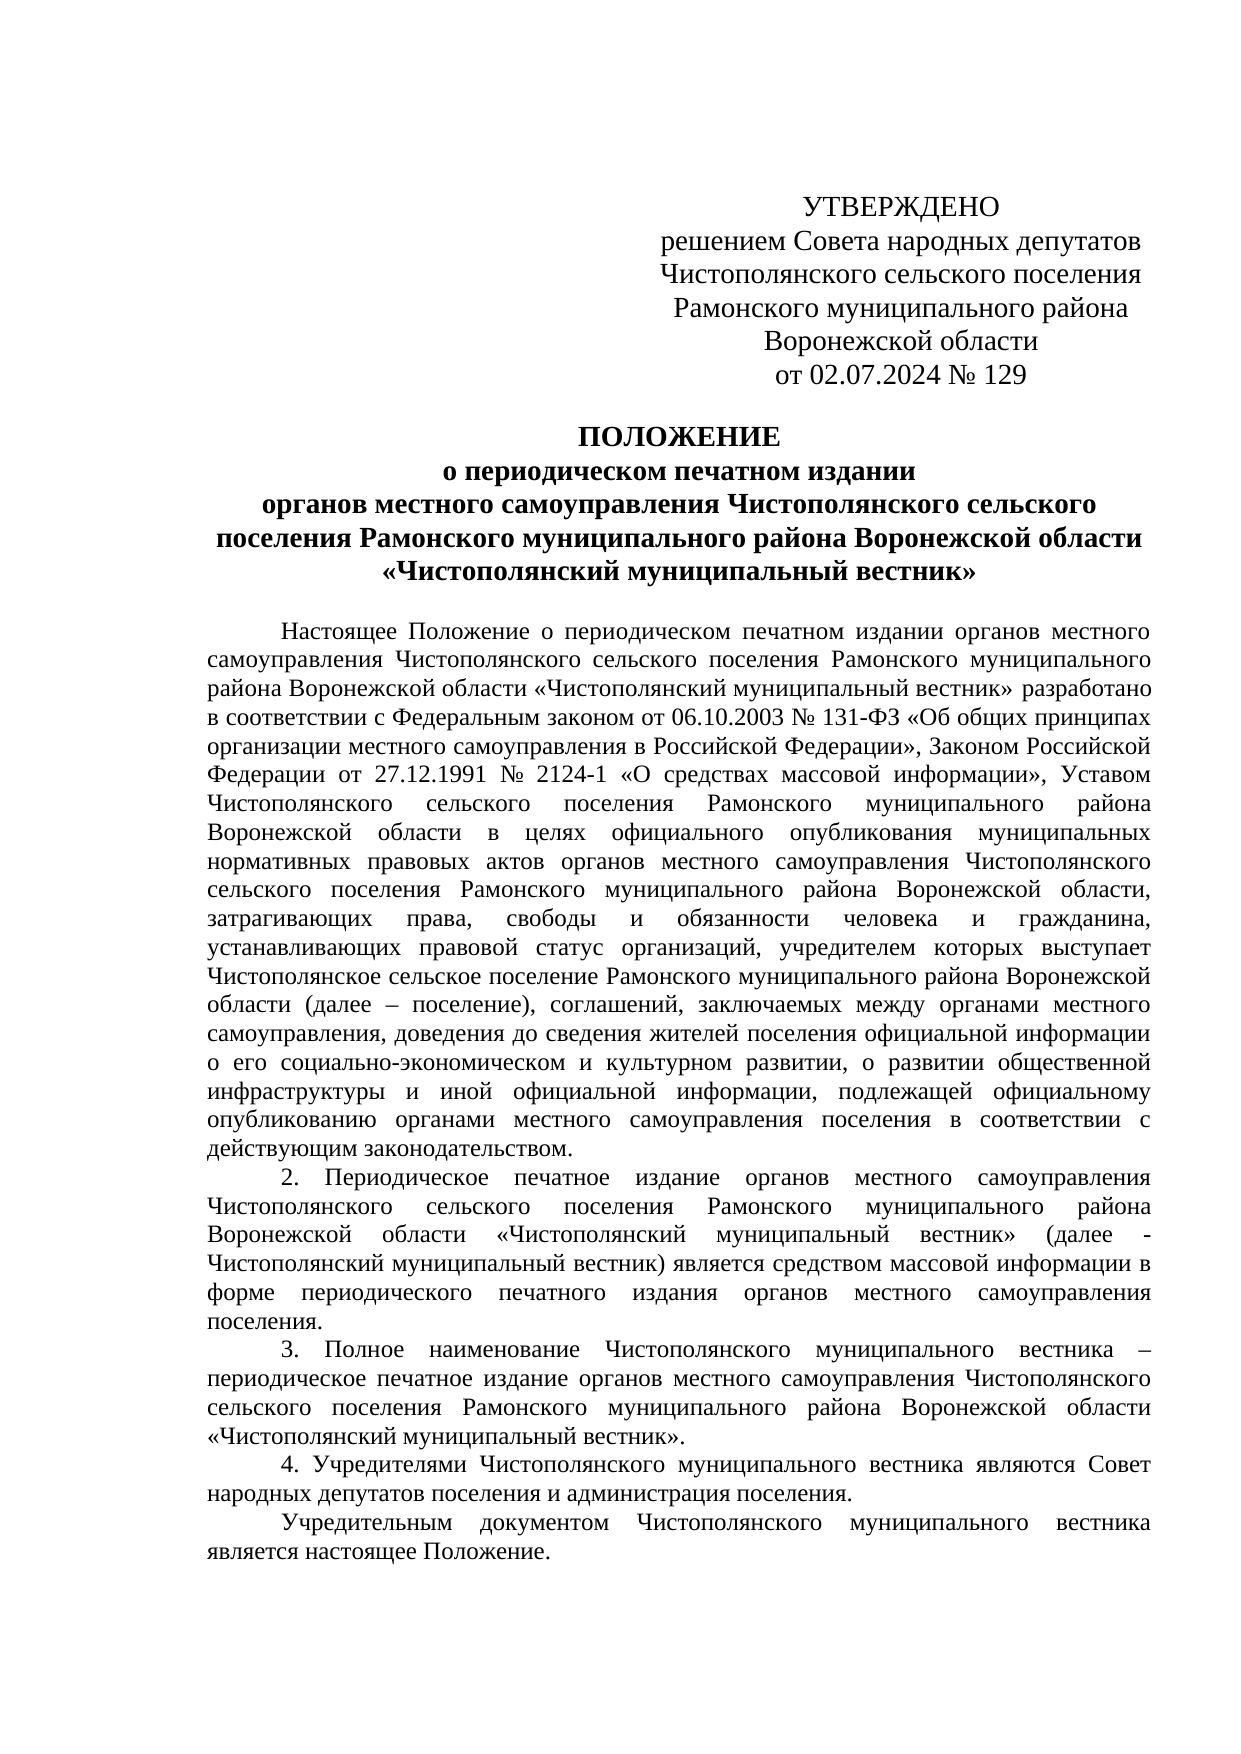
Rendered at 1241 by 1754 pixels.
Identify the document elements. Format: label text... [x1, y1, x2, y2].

text о периодическом печатном издании [207, 453, 1152, 486]
text от 02.07.2024 № 129 [650, 357, 1152, 391]
text ПОЛОЖЕНИЕ [207, 419, 1152, 453]
text органов местного самоуправления Чистополянского сельского поселения Рамонского муниципального района Воронежской области «Чистополянский муниципальный вестник» [207, 486, 1152, 587]
text 4. Учредителями Чистополянского муниципального вестника являются Совет народных депутатов поселения и администрация поселения. [207, 1449, 1152, 1507]
text Рамонского муниципального района Воронежской области [650, 290, 1152, 357]
text 3. Полное наименование Чистополянского муниципального вестника – периодическое печатное издание органов местного самоуправления Чистополянского сельского поселения Рамонского муниципального района Воронежской области «Чистополянский муниципальный вестник». [207, 1334, 1152, 1449]
text Учредительным документом Чистополянского муниципального вестника является настоящее Положение. [207, 1507, 1152, 1564]
text решением Совета народных депутатов [650, 223, 1152, 256]
text Настоящее Положение о периодическом печатном издании органов местного самоуправления Чистополянского сельского поселения Рамонского муниципального района Воронежской области «Чистополянский муниципальный вестник» разработано в соответствии с Федеральным законом от 06.10.2003 № 131-ФЗ «Об общих принципах организации местного самоуправления в Российской Федерации», Законом Российской Федерации от 27.12.1991 № 2124-1 «О средствах массовой информации», Уставом Чистополянского сельского поселения Рамонского муниципального района Воронежской области в целях официального опубликования муниципальных нормативных правовых актов органов местного самоуправления Чистополянского сельского поселения Рамонского муниципального района Воронежской области, затрагивающих права, свободы и обязанности человека и гражданина, устанавливающих правовой статус организаций, учредителем которых выступает Чистополянское сельское поселение Рамонского муниципального района Воронежской области (далее – поселение), соглашений, заключаемых между органами местного самоуправления, доведения до сведения жителей поселения официальной информации о его социально-экономическом и культурном развитии, о развитии общественной инфраструктуры и иной официальной информации, подлежащей официальному опубликованию органами местного самоуправления поселения в соответствии с действующим законодательством. [207, 616, 1152, 1162]
text УТВЕРЖДЕНО [650, 189, 1152, 223]
text 2. Периодическое печатное издание органов местного самоуправления Чистополянского сельского поселения Рамонского муниципального района Воронежской области «Чистополянский муниципальный вестник» (далее - Чистополянский муниципальный вестник) является средством массовой информации в форме периодического печатного издания органов местного самоуправления поселения. [207, 1162, 1152, 1334]
text Чистополянского сельского поселения [650, 256, 1152, 290]
